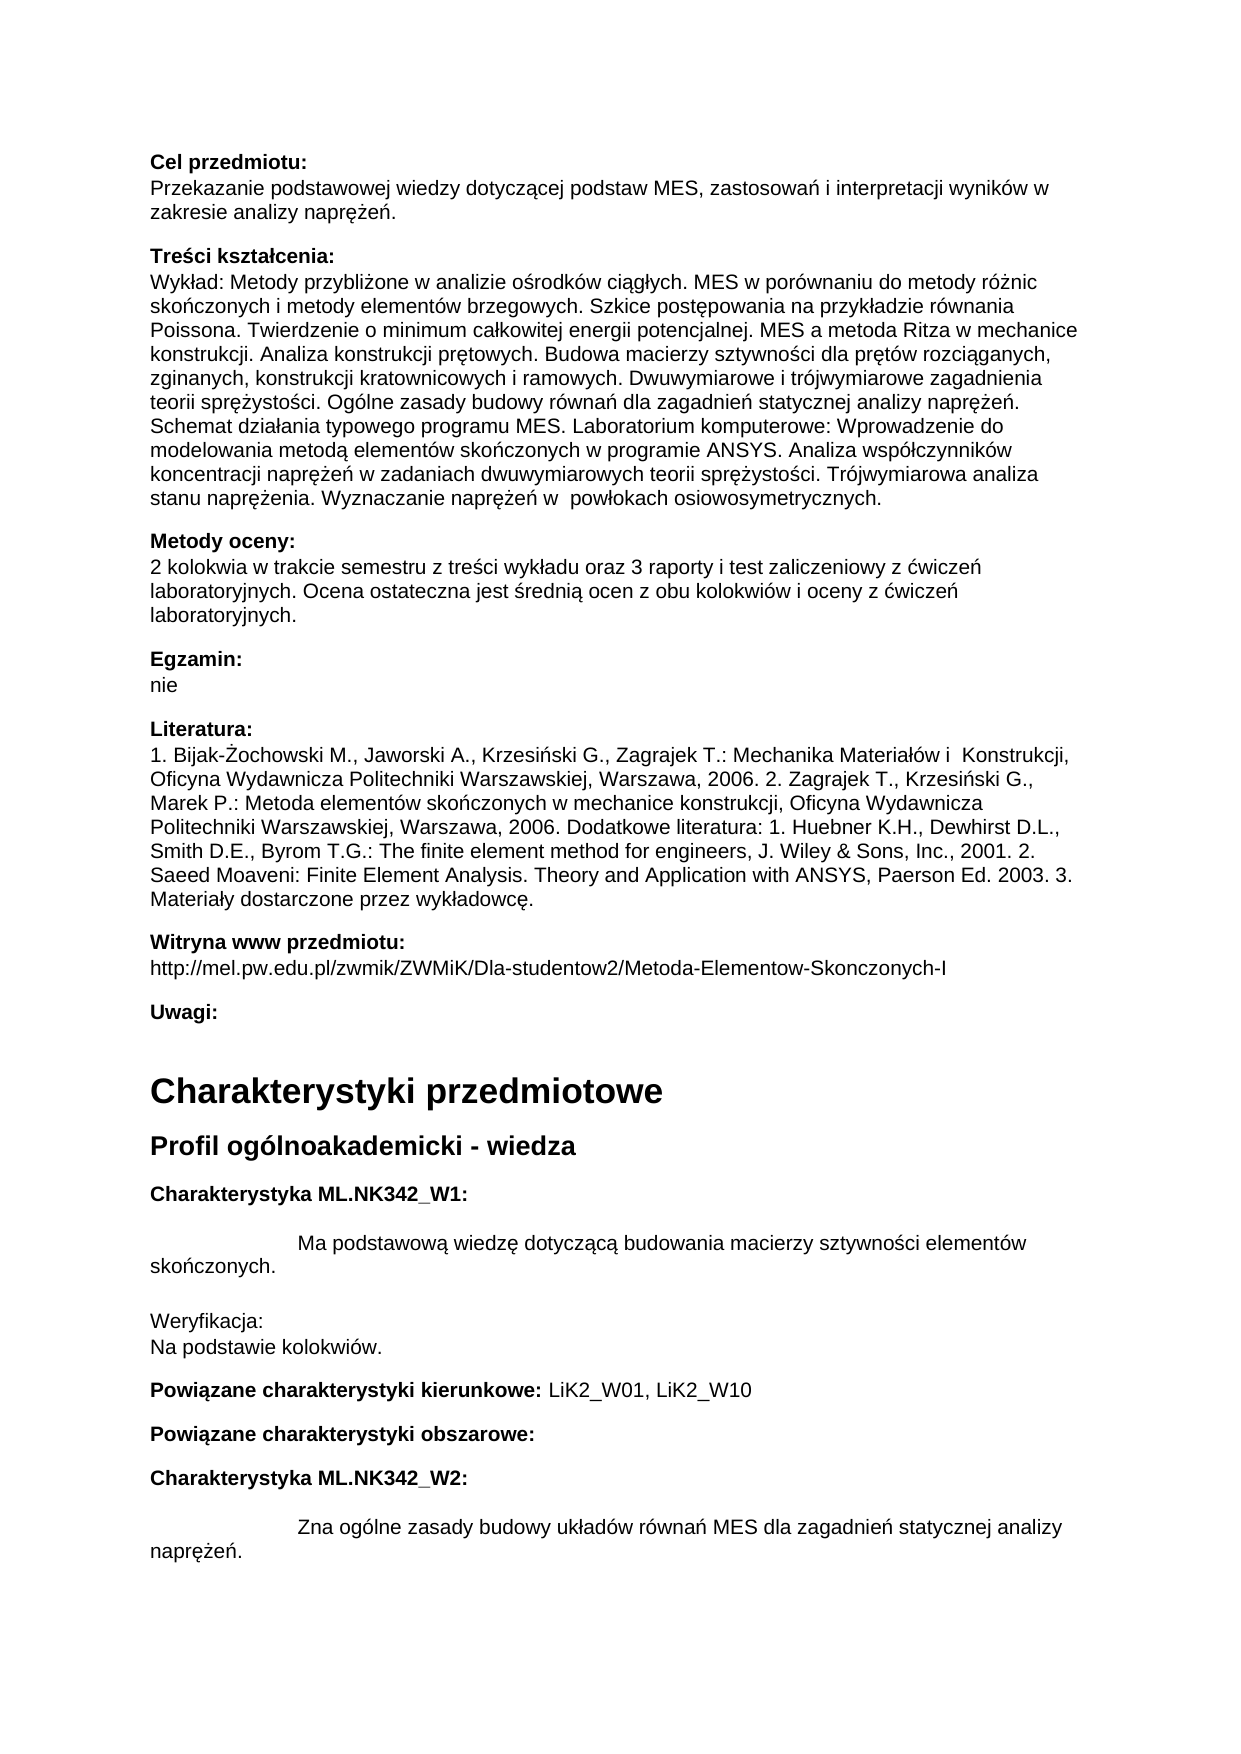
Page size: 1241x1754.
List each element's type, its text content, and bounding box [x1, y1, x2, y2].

text Cel przedmiotu: [150, 150, 1090, 174]
text Treści kształcenia: [150, 244, 1090, 268]
text Na podstawie kolokwiów. [150, 1334, 1090, 1358]
text Witryna www przedmiotu: [150, 930, 1090, 954]
text Literatura: [150, 717, 1090, 741]
subtitle Profil ogólnoakademicki - wiedza [150, 1130, 1090, 1162]
text Wykład: Metody przybliżone w analizie ośrodków ciągłych. MES w porównaniu do metody różnic skończonych i metody elementów brzegowych. Szkice postępowania na przykładzie równania Poissona. Twierdzenie o minimum całkowitej energii potencjalnej. MES a metoda Ritza w mechanice konstrukcji. Analiza konstrukcji prętowych. Budowa macierzy sztywności dla prętów rozciąganych, zginanych, konstrukcji kratownicowych i ramowych. Dwuwymiarowe i trójwymiarowe zagadnienia teorii sprężystości. Ogólne zasady budowy równań dla zagadnień statycznej analizy naprężeń. Schemat działania typowego programu MES. Laboratorium komputerowe: Wprowadzenie do modelowania metodą elementów skończonych w programie ANSYS. Analiza współczynników koncentracji naprężeń w zadaniach dwuwymiarowych teorii sprężystości. Trójwymiarowa analiza stanu naprężenia. Wyznaczanie naprężeń w powłokach osiowosymetrycznych. [150, 270, 1090, 509]
text Zna ogólne zasady budowy układów równań MES dla zagadnień statycznej analizy naprężeń. [150, 1491, 1090, 1587]
text Powiązane charakterystyki obszarowe: [150, 1422, 1090, 1446]
text Ma podstawową wiedzę dotyczącą budowania macierzy sztywności elementów skończonych. [150, 1206, 1090, 1302]
text Przekazanie podstawowej wiedzy dotyczącej podstaw MES, zastosowań i interpretacji wyników w zakresie analizy naprężeń. [150, 176, 1090, 224]
text 1. Bijak-Żochowski M., Jaworski A., Krzesiński G., Zagrajek T.: Mechanika Materiałów i Konstrukcji, Oficyna Wydawnicza Politechniki Warszawskiej, Warszawa, 2006. 2. Zagrajek T., Krzesiński G., Marek P.: Metoda elementów skończonych w mechanice konstrukcji, Oficyna Wydawnicza Politechniki Warszawskiej, Warszawa, 2006. Dodatkowe literatura: 1. Huebner K.H., Dewhirst D.L., Smith D.E., Byrom T.G.: The finite element method for engineers, J. Wiley & Sons, Inc., 2001. 2. Saeed Moaveni: Finite Element Analysis. Theory and Application with ANSYS, Paerson Ed. 2003. 3. Materiały dostarczone przez wykładowcę. [150, 743, 1090, 910]
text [150, 1378, 1090, 1402]
text http://mel.pw.edu.pl/zwmik/ZWMiK/Dla-studentow2/Metoda-Elementow-Skonczonych-I [150, 956, 1090, 980]
text Metody oceny: [150, 529, 1090, 553]
text Uwagi: [150, 1000, 1090, 1024]
text 2 kolokwia w trakcie semestru z treści wykładu oraz 3 raporty i test zaliczeniowy z ćwiczeń laboratoryjnych. Ocena ostateczna jest średnią ocen z obu kolokwiów i oceny z ćwiczeń laboratoryjnych. [150, 555, 1090, 627]
text Charakterystyka ML.NK342_W2: [150, 1466, 1090, 1490]
text Weryfikacja: [150, 1308, 1090, 1332]
text Charakterystyka ML.NK342_W1: [150, 1181, 1090, 1205]
text Egzamin: [150, 647, 1090, 671]
subtitle Charakterystyki przedmiotowe [150, 1070, 1090, 1111]
text nie [150, 673, 1090, 697]
